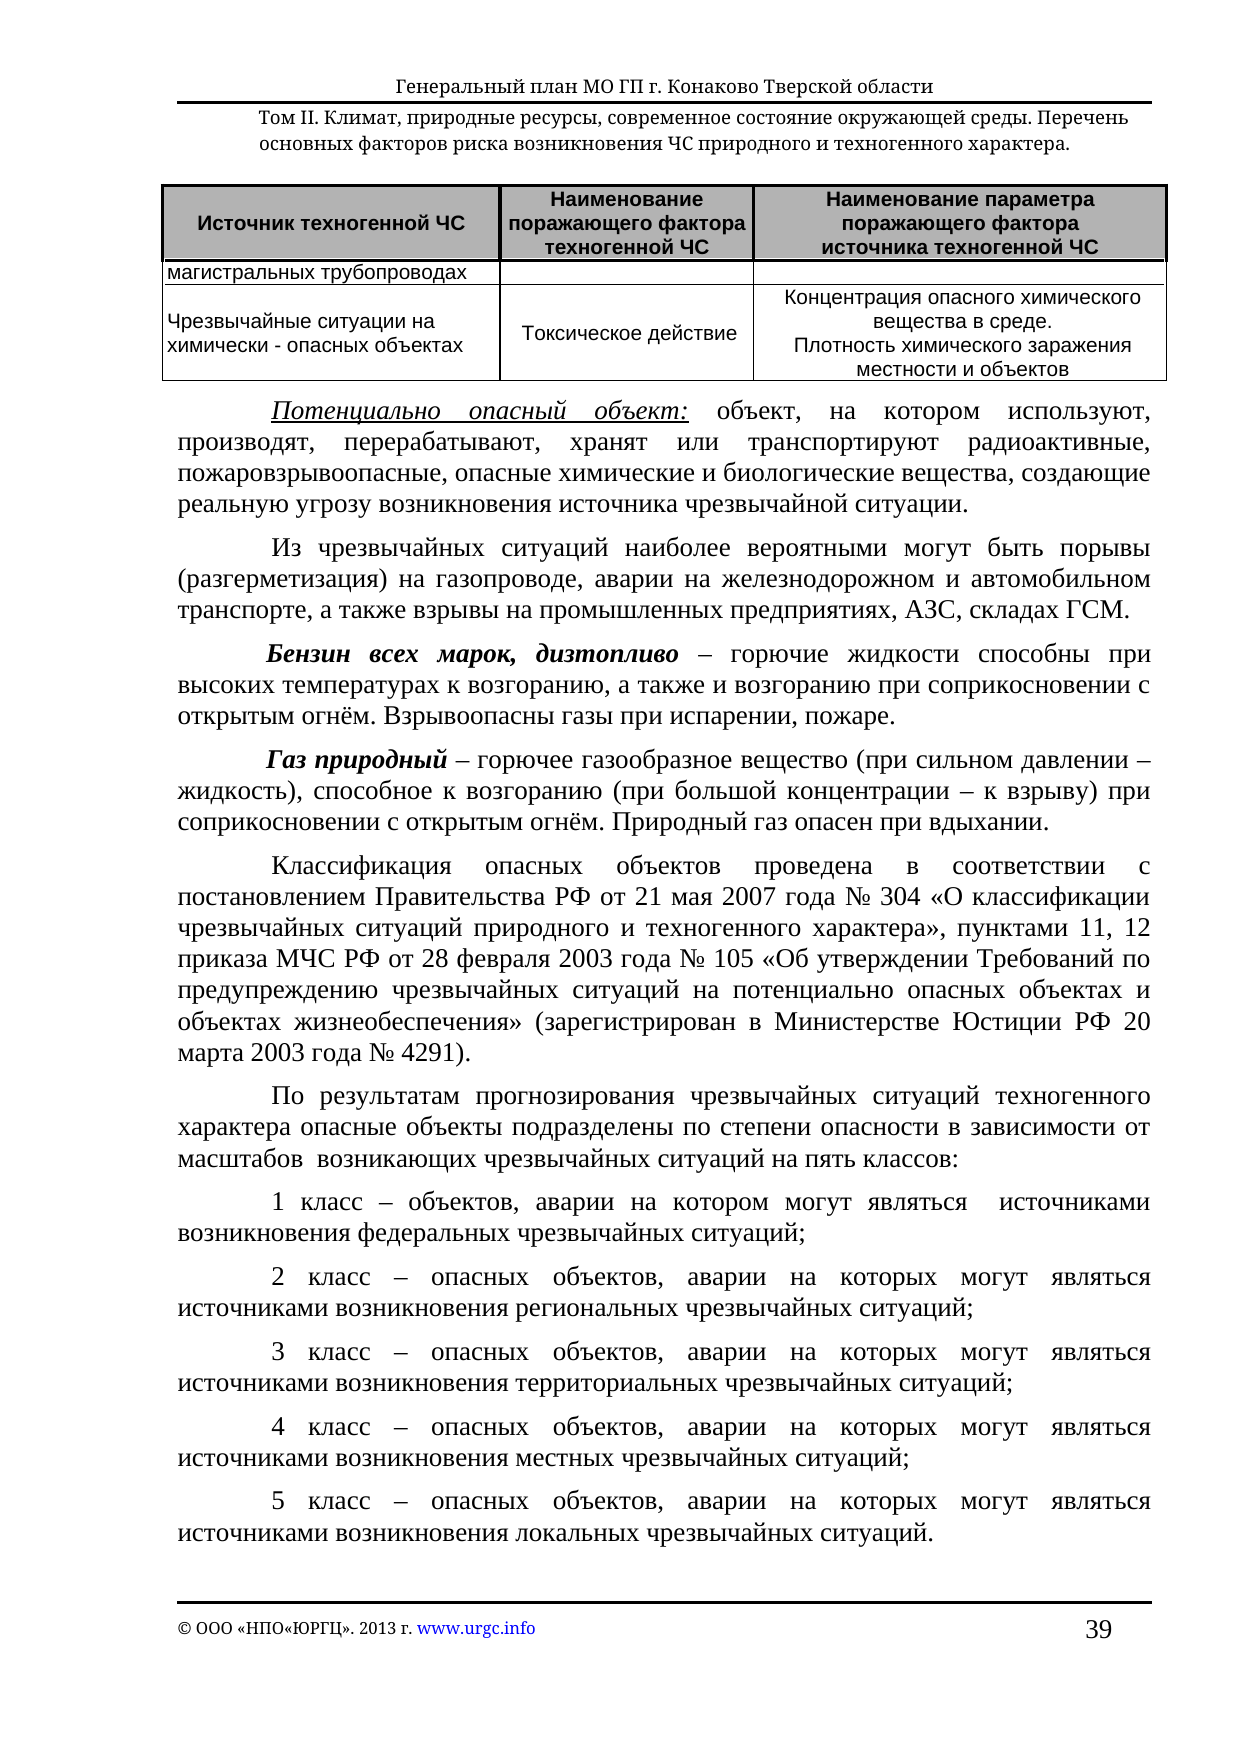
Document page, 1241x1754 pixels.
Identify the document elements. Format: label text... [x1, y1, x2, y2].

table_cell Концентрация опасного химического вещества в среде. Плотность химического заражения местности и объектов [754, 284, 1166, 380]
table_header Наименование поражающего фактора техногенной ЧС [502, 187, 752, 258]
table_cell - [501, 262, 753, 283]
text 3 класс – опасных объектов, аварии на которых могут являться источниками возникновения территориальных чрезвычайных ситуаций; [177, 1335, 1152, 1397]
text Бензин всех марок, дизтопливо – горючие жидкости способны при высоких температурах к возгоранию, а также и возгоранию при соприкосновении с открытым огнём. Взрывоопасны газы при испарении, пожаре. [177, 637, 1152, 730]
text 2 класс – опасных объектов, аварии на которых могут являться источниками возникновения региональных чрезвычайных ситуаций; [177, 1260, 1152, 1322]
table_cell Токсическое действие [501, 285, 753, 380]
table_cell Чрезвычайные ситуации на химически - опасных объектах [163, 284, 499, 380]
text Классификация опасных объектов проведена в соответствии с постановлением Правительства РФ от 21 мая 2007 года № 304 «О классификации чрезвычайных ситуаций природного и техногенного характера», пунктами 11, 12 приказа МЧС РФ от 28 февраля 2003 года № 105 «Об утверждении Требований по предупреждению чрезвычайных ситуаций на потенциально опасных объектах и объектах жизнеобеспечения» (зарегистрирован в Министерстве Юстиции РФ 20 марта 2003 года № 4291). [177, 849, 1152, 1067]
text 5 класс – опасных объектов, аварии на которых могут являться источниками возникновения локальных чрезвычайных ситуаций. [177, 1484, 1152, 1547]
table_cell - [754, 259, 1166, 283]
table_header Наименование параметра поражающего фактора источника техногенной ЧС [755, 187, 1165, 258]
text По результатам прогнозирования чрезвычайных ситуаций техногенного характера опасные объекты подразделены по степени опасности в зависимости от масштабов возникающих чрезвычайных ситуаций на пять классов: [177, 1079, 1152, 1173]
text Потенциально опасный объект: объект, на котором используют, производят, перерабатывают, хранят или транспортируют радиоактивные, пожаровзрывоопасные, опасные химические и биологические вещества, создающие реальную угрозу возникновения источника чрезвычайной ситуации. [177, 394, 1152, 518]
text 4 класс – опасных объектов, аварии на которых могут являться источниками возникновения местных чрезвычайных ситуаций; [177, 1410, 1152, 1472]
text Из чрезвычайных ситуаций наиболее вероятными могут быть порывы (разгерметизация) на газопроводе, аварии на железнодорожном и автомобильном транспорте, а также взрывы на промышленных предприятиях, АЗС, складах ГСМ. [177, 531, 1152, 624]
text 1 класс – объектов, аварии на котором могут являться источниками возникновения федеральных чрезвычайных ситуаций; [177, 1185, 1152, 1248]
text Газ природный – горючее газообразное вещество (при сильном давлении – жидкость), способное к возгоранию (при большой концентрации – к взрыву) при соприкосновении с открытым огнём. Природный газ опасен при вдыхании. [177, 743, 1152, 836]
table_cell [163, 260, 499, 283]
table_header Источник техногенной ЧС [164, 187, 498, 258]
